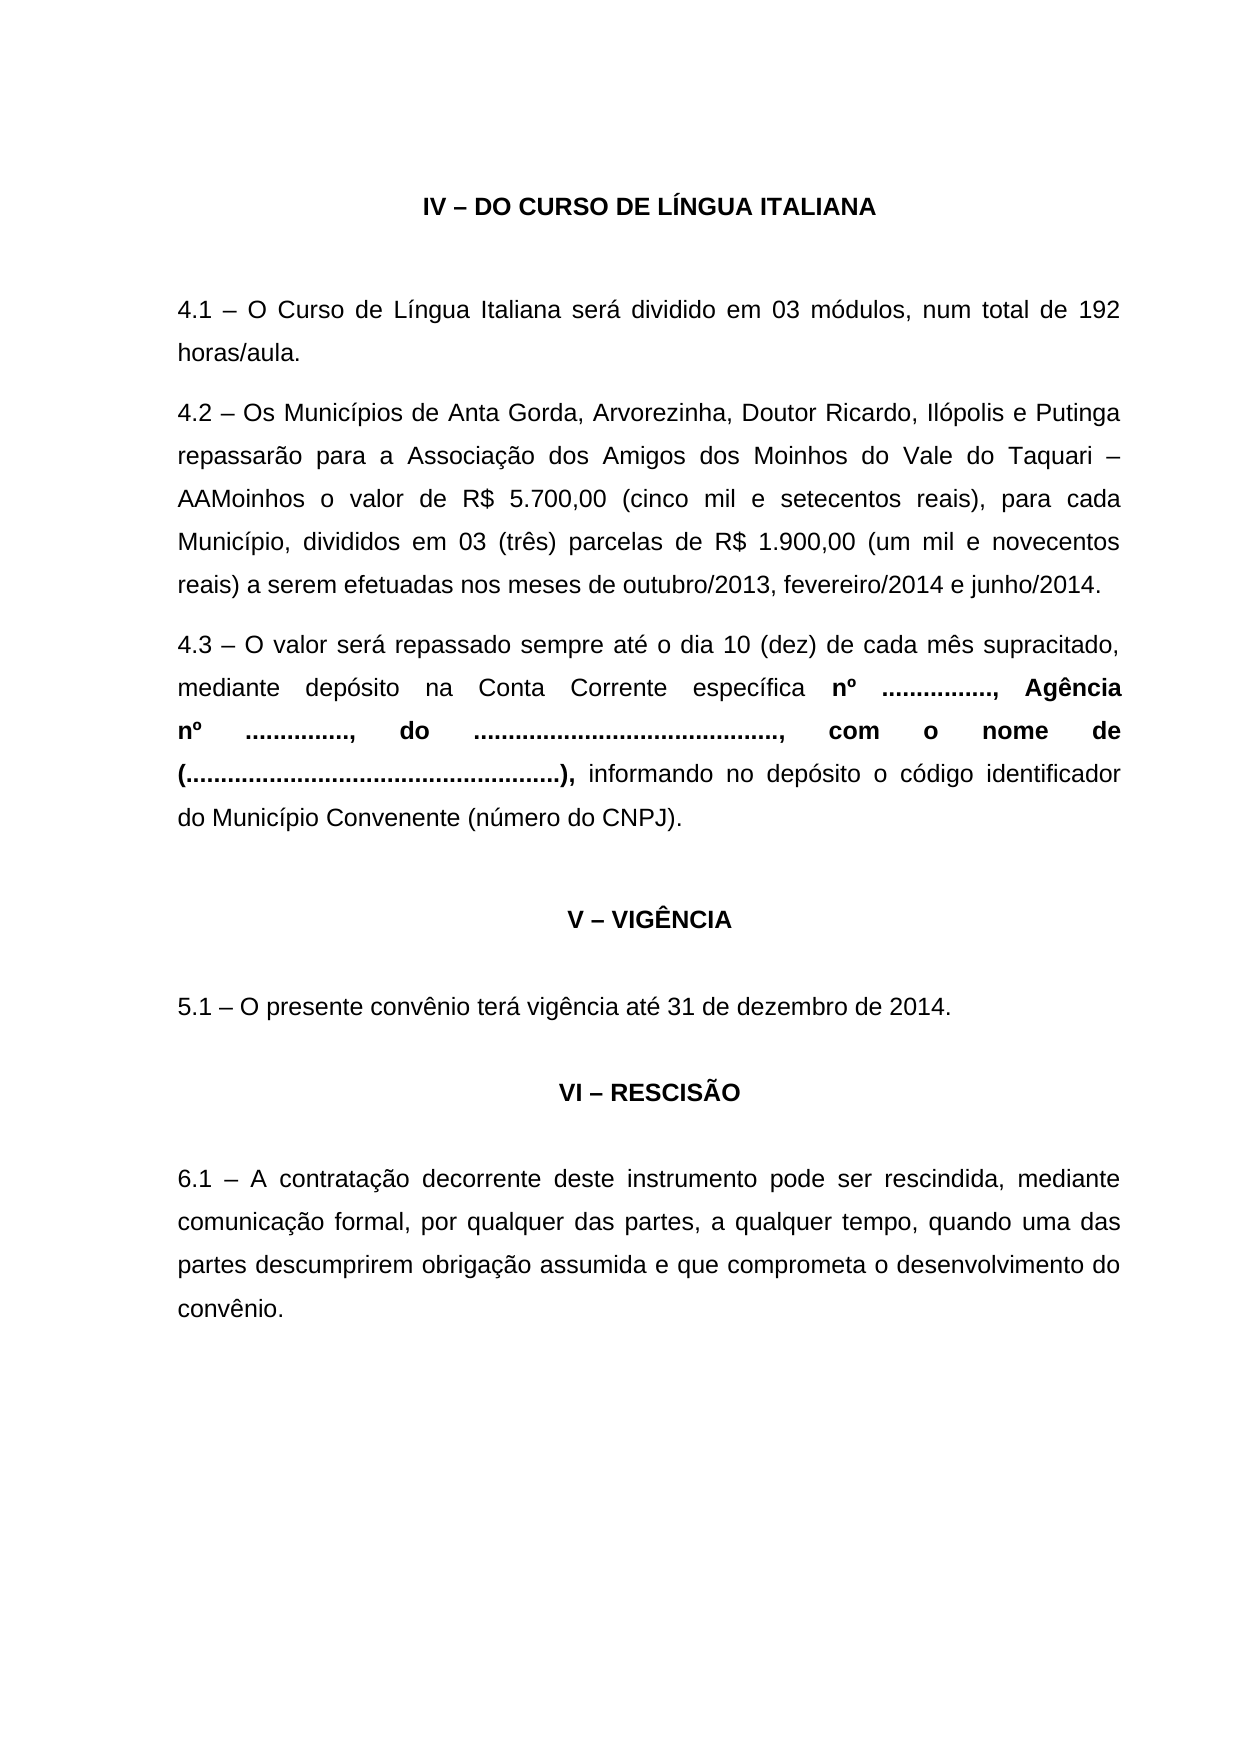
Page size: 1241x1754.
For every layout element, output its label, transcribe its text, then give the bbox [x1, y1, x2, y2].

text 4.2 – Os Municípios de Anta Gorda, Arvorezinha, Doutor Ricardo, Ilópolis e Putinga repassarão para a Associação dos Amigos dos Moinhos do Vale do Taquari – AAMoinhos o valor de R$ 5.700,00 (cinco mil e setecentos reais), para cada Município, divididos em 03 (três) parcelas de R$ 1.900,00 (um mil e novecentos reais) a serem efetuadas nos meses de outubro/2013, fevereiro/2014 e junho/2014. [177, 398, 1122, 599]
text 4.3 – O valor será repassado sempre até o dia 10 (dez) de cada mês supracitado, mediante depósito na Conta Corrente específica nº ................, Agência nº ..............., do ............................................, com o nome de (......................................................), informando no depósito o código identificador do Município Convenente (número do CNPJ). [177, 630, 1122, 831]
text 6.1 – A contratação decorrente deste instrumento pode ser rescindida, mediante comunicação formal, por qualquer das partes, a qualquer tempo, quando uma das partes descumprirem obrigação assumida e que comprometa o desenvolvimento do convênio. [177, 1164, 1122, 1322]
text VI – RESCISÃO [177, 1078, 1122, 1107]
text 4.1 – O Curso de Língua Italiana será dividido em 03 módulos, num total de 192 horas/aula. [177, 295, 1122, 367]
text IV – DO CURSO DE LÍNGUA ITALIANA [177, 192, 1122, 221]
text V – VIGÊNCIA [177, 906, 1122, 934]
text 5.1 – O presente convênio terá vigência até 31 de dezembro de 2014. [177, 992, 1122, 1021]
